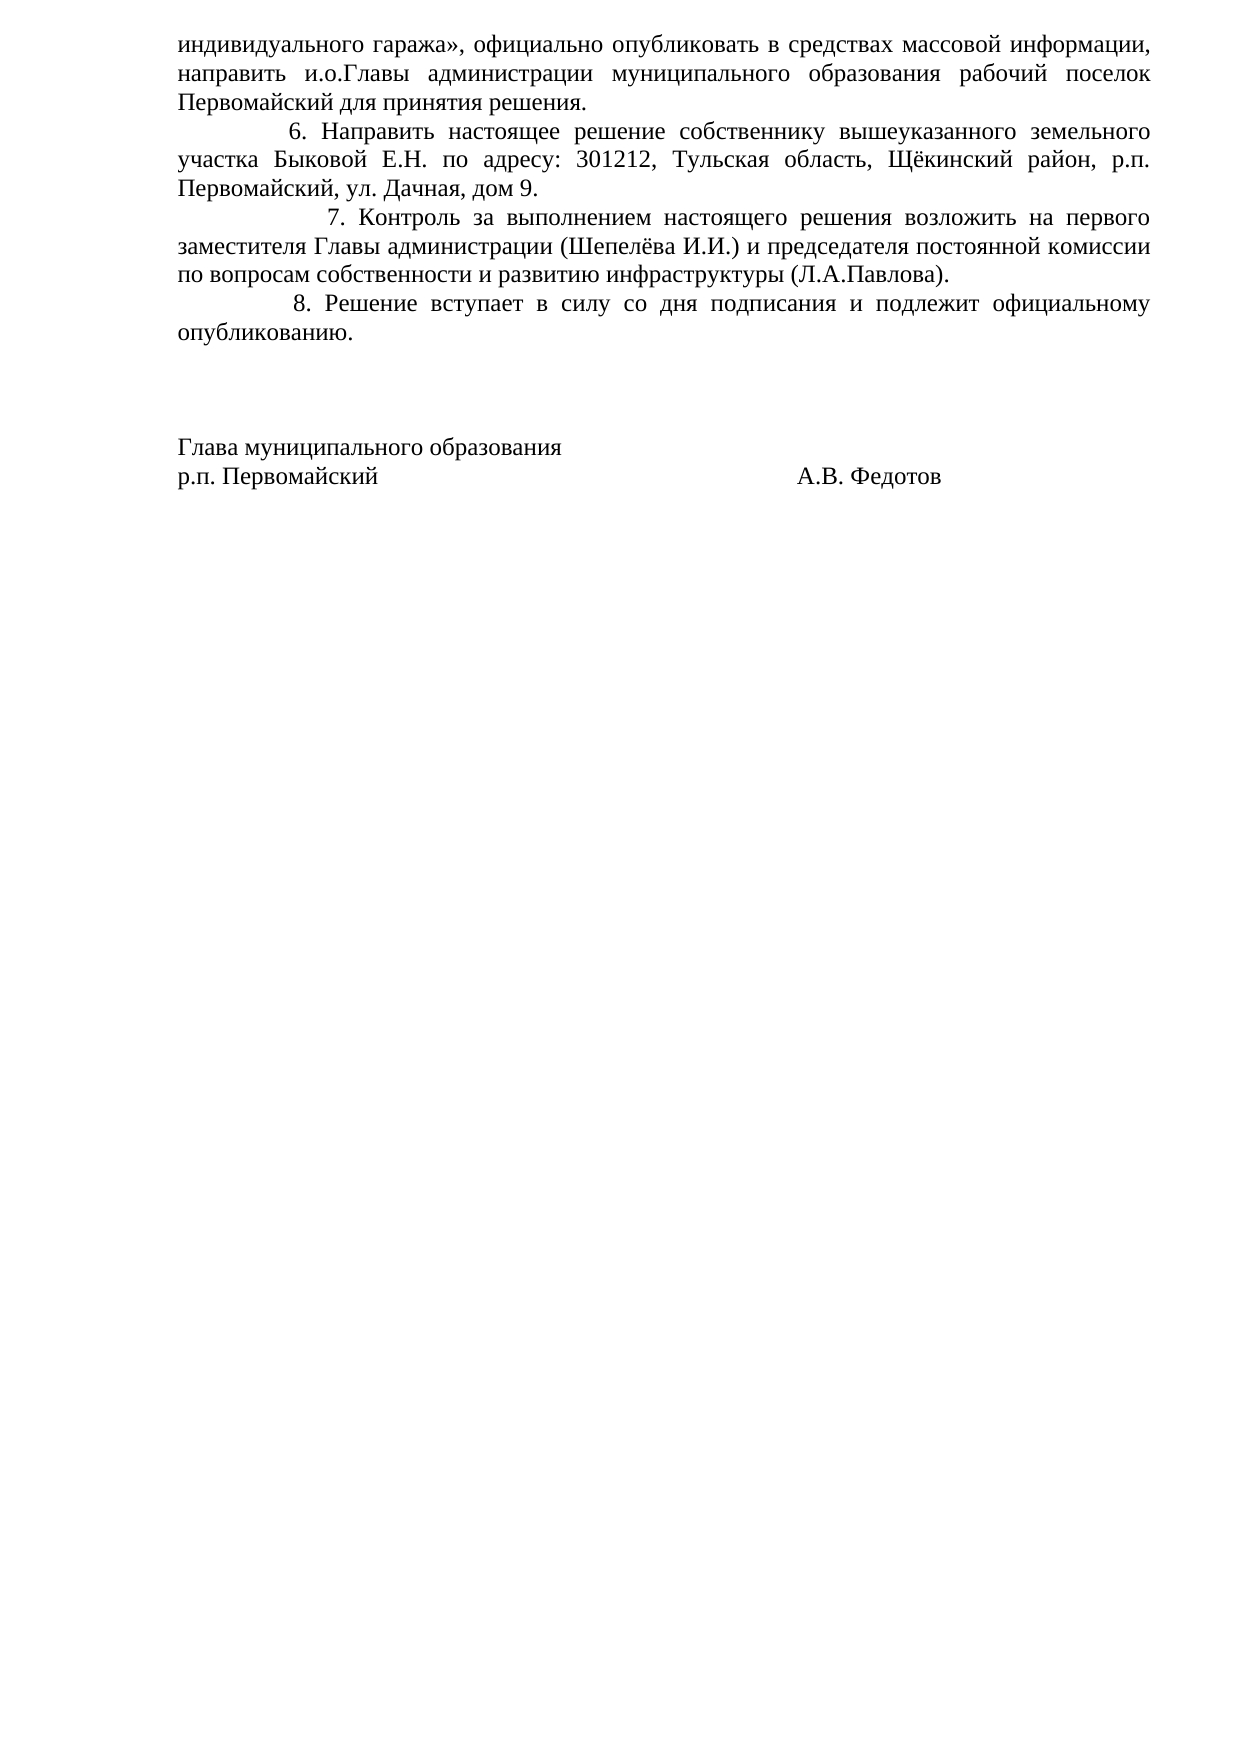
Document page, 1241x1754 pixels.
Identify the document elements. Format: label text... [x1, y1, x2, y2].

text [177, 29, 1152, 116]
text 6. Направить настоящее решение собственнику вышеуказанного земельного участка Быковой Е.Н. по адресу: 301212, Тульская область, Щёкинский район, р.п. Первомайский, ул. Дачная, дом 9. [177, 116, 1152, 202]
text р.п. Первомайский А.В. Федотов [177, 461, 1152, 489]
text 7. Контроль за выполнением настоящего решения возложить на первого заместителя Главы администрации (Шепелёва И.И.) и председателя постоянной комиссии по вопросам собственности и развитию инфраструктуры (Л.А.Павлова). [177, 202, 1152, 288]
text 8. Решение вступает в силу со дня подписания и подлежит официальному опубликованию. [177, 288, 1152, 346]
text Глава муниципального образования [177, 432, 1152, 461]
